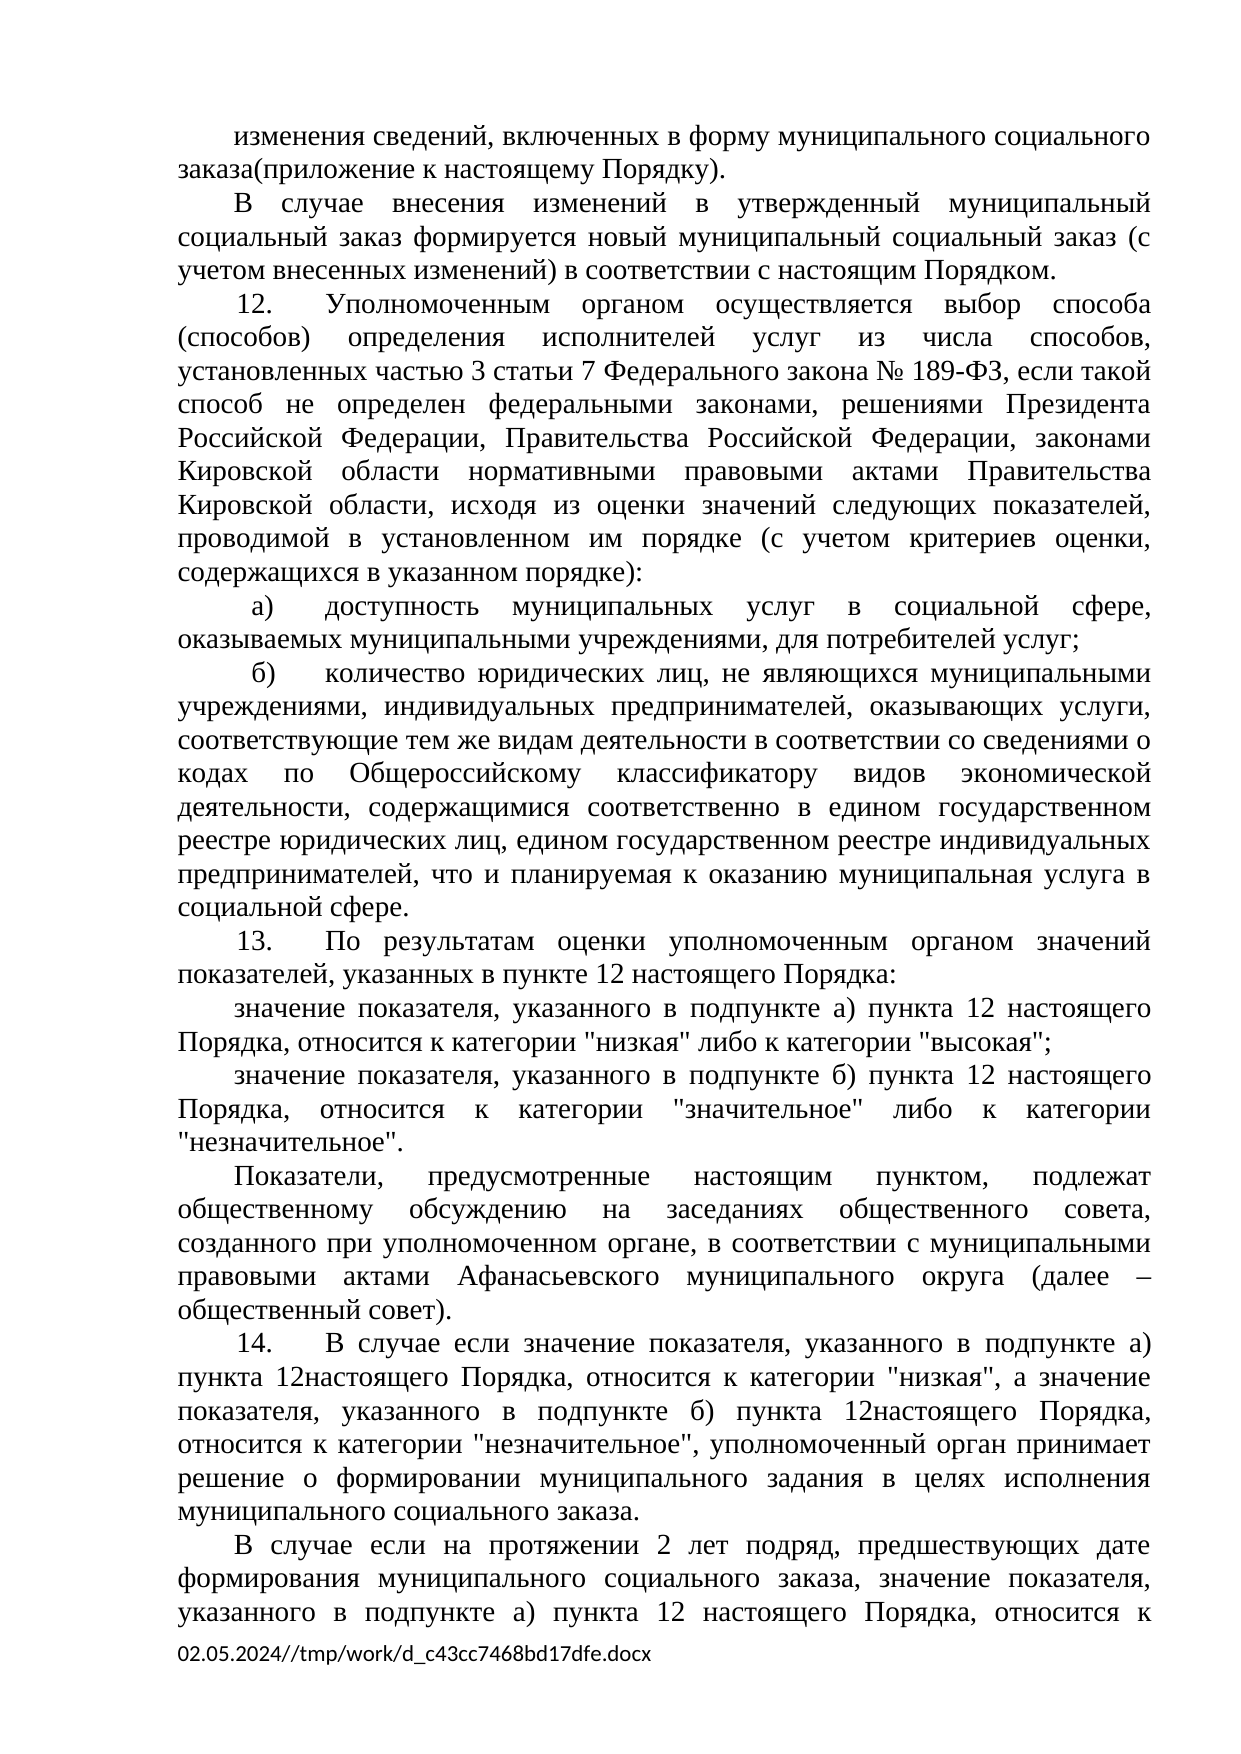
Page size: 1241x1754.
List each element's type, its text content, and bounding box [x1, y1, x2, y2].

text значение показателя, указанного в подпункте б) пункта 12 настоящего Порядка, относится к категории "значительное" либо к категории "незначительное". [177, 1057, 1152, 1158]
list В случае если значение показателя, указанного в подпункте а) пункта 12настоящего Порядка, относится к категории "низкая", а значение показателя, указанного в подпункте б) пункта 12настоящего Порядка, относится к категории "незначительное", уполномоченный орган принимает решение о формировании муниципального задания в целях исполнения муниципального социального заказа. [177, 1326, 1152, 1527]
text изменения сведений, включенных в форму муниципального социального заказа(приложение к настоящему Порядку). [177, 118, 1152, 185]
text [177, 1527, 1152, 1627]
list доступность муниципальных услуг в социальной сфере, оказываемых муниципальными учреждениями, для потребителей услуг; [177, 588, 1152, 655]
text В случае внесения изменений в утвержденный муниципальный социальный заказ формируется новый муниципальный социальный заказ (с учетом внесенных изменений) в соответствии с настоящим Порядком. [177, 185, 1152, 286]
list По результатам оценки уполномоченным органом значений показателей, указанных в пункте 12 настоящего Порядка: [177, 923, 1152, 990]
list количество юридических лиц, не являющихся муниципальными учреждениями, индивидуальных предпринимателей, оказывающих услуги, соответствующие тем же видам деятельности в соответствии со сведениями о кодах по Общероссийскому классификатору видов экономической деятельности, содержащимися соответственно в едином государственном реестре юридических лиц, едином государственном реестре индивидуальных предпринимателей, что и планируемая к оказанию муниципальная услуга в социальной сфере. [177, 655, 1152, 923]
text Показатели, предусмотренные настоящим пунктом, подлежат общественному обсуждению на заседаниях общественного совета, созданного при уполномоченном органе, в соответствии с муниципальными правовыми актами Афанасьевского муниципального округа (далее –общественный совет). [177, 1158, 1152, 1326]
list Уполномоченным органом осуществляется выбор способа (способов) определения исполнителей услуг из числа способов, установленных частью 3 статьи 7 Федерального закона № 189-ФЗ, если такой способ не определен федеральными законами, решениями Президента Российской Федерации, Правительства Российской Федерации, законами Кировской области нормативными правовыми актами Правительства Кировской области, исходя из оценки значений следующих показателей, проводимой в установленном им порядке (с учетом критериев оценки, содержащихся в указанном порядке): [177, 286, 1152, 588]
text значение показателя, указанного в подпункте а) пункта 12 настоящего Порядка, относится к категории "низкая" либо к категории "высокая"; [177, 990, 1152, 1057]
